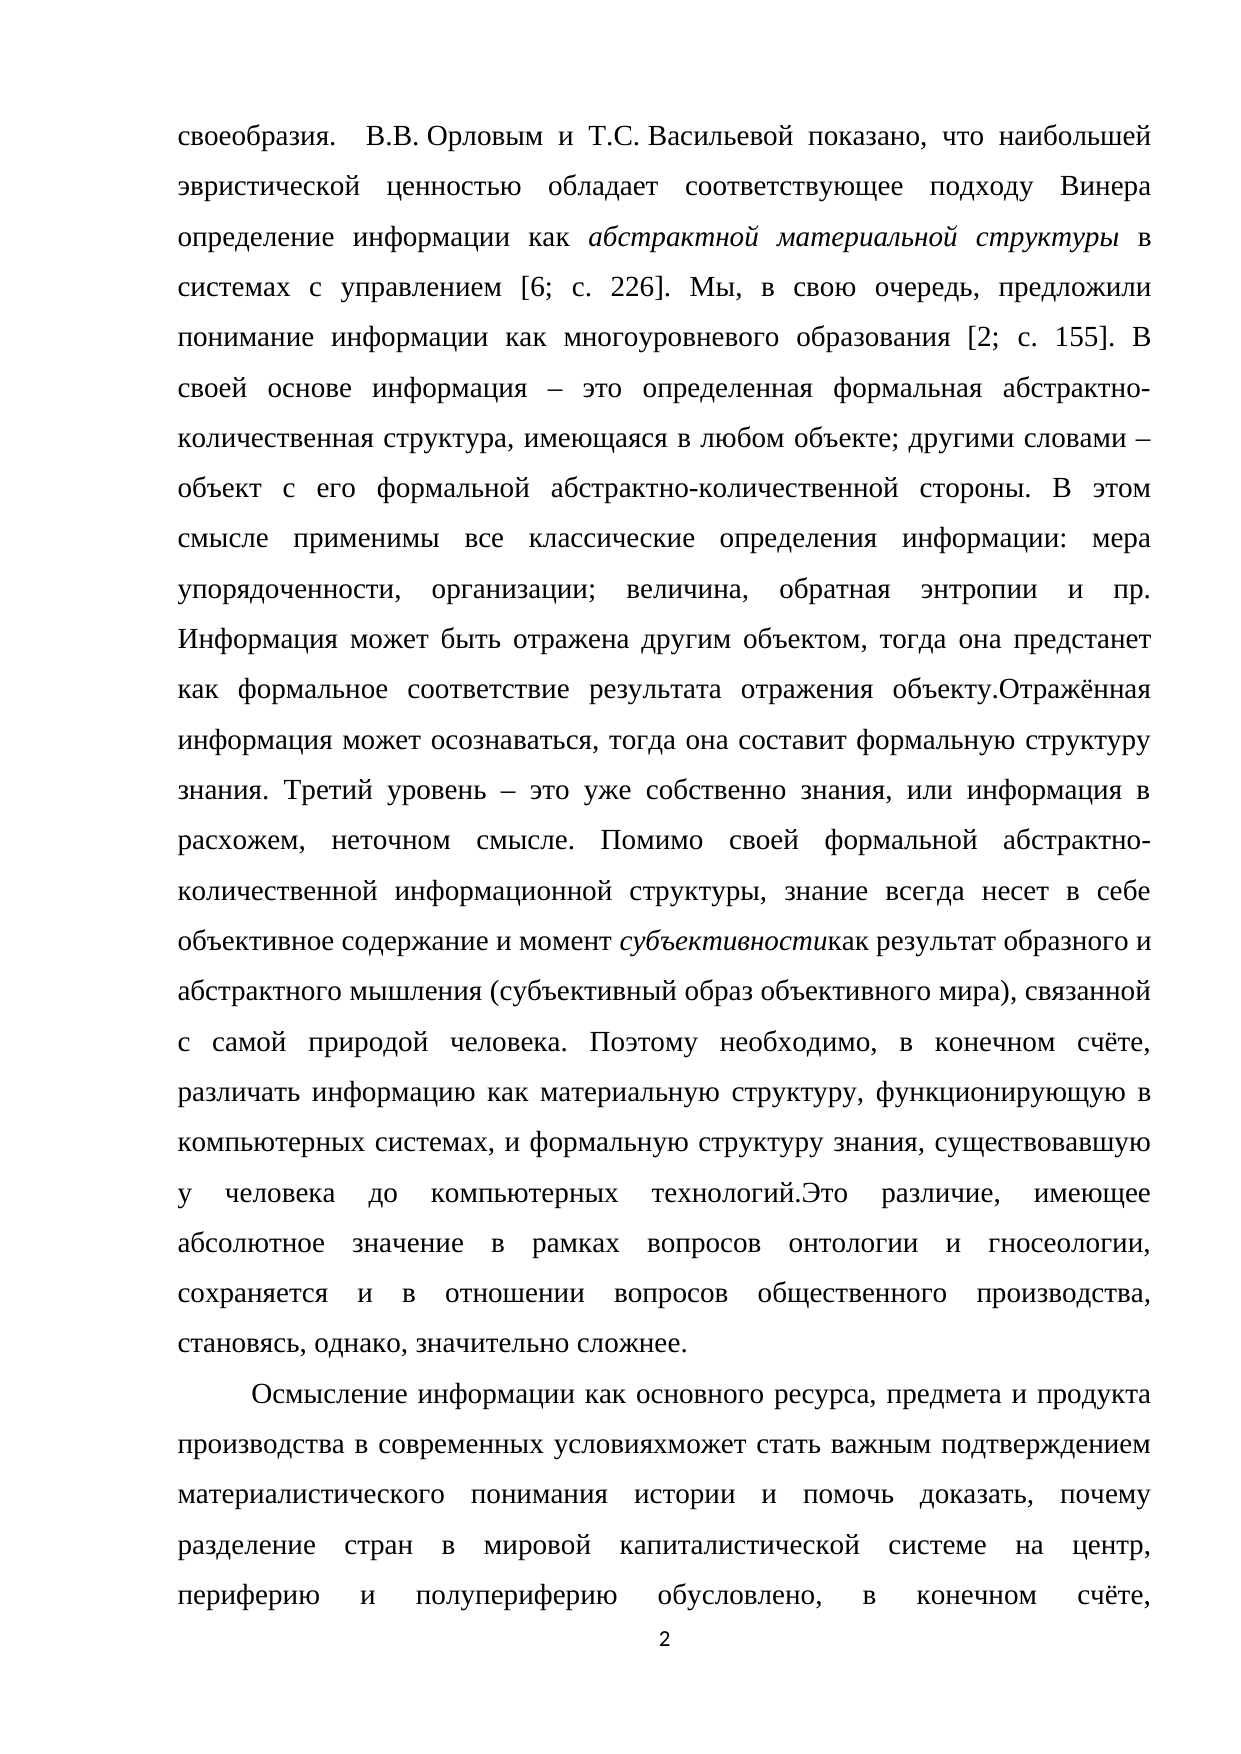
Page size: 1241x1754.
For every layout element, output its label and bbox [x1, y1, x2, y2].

text [177, 118, 1152, 1359]
text [177, 1376, 1152, 1611]
